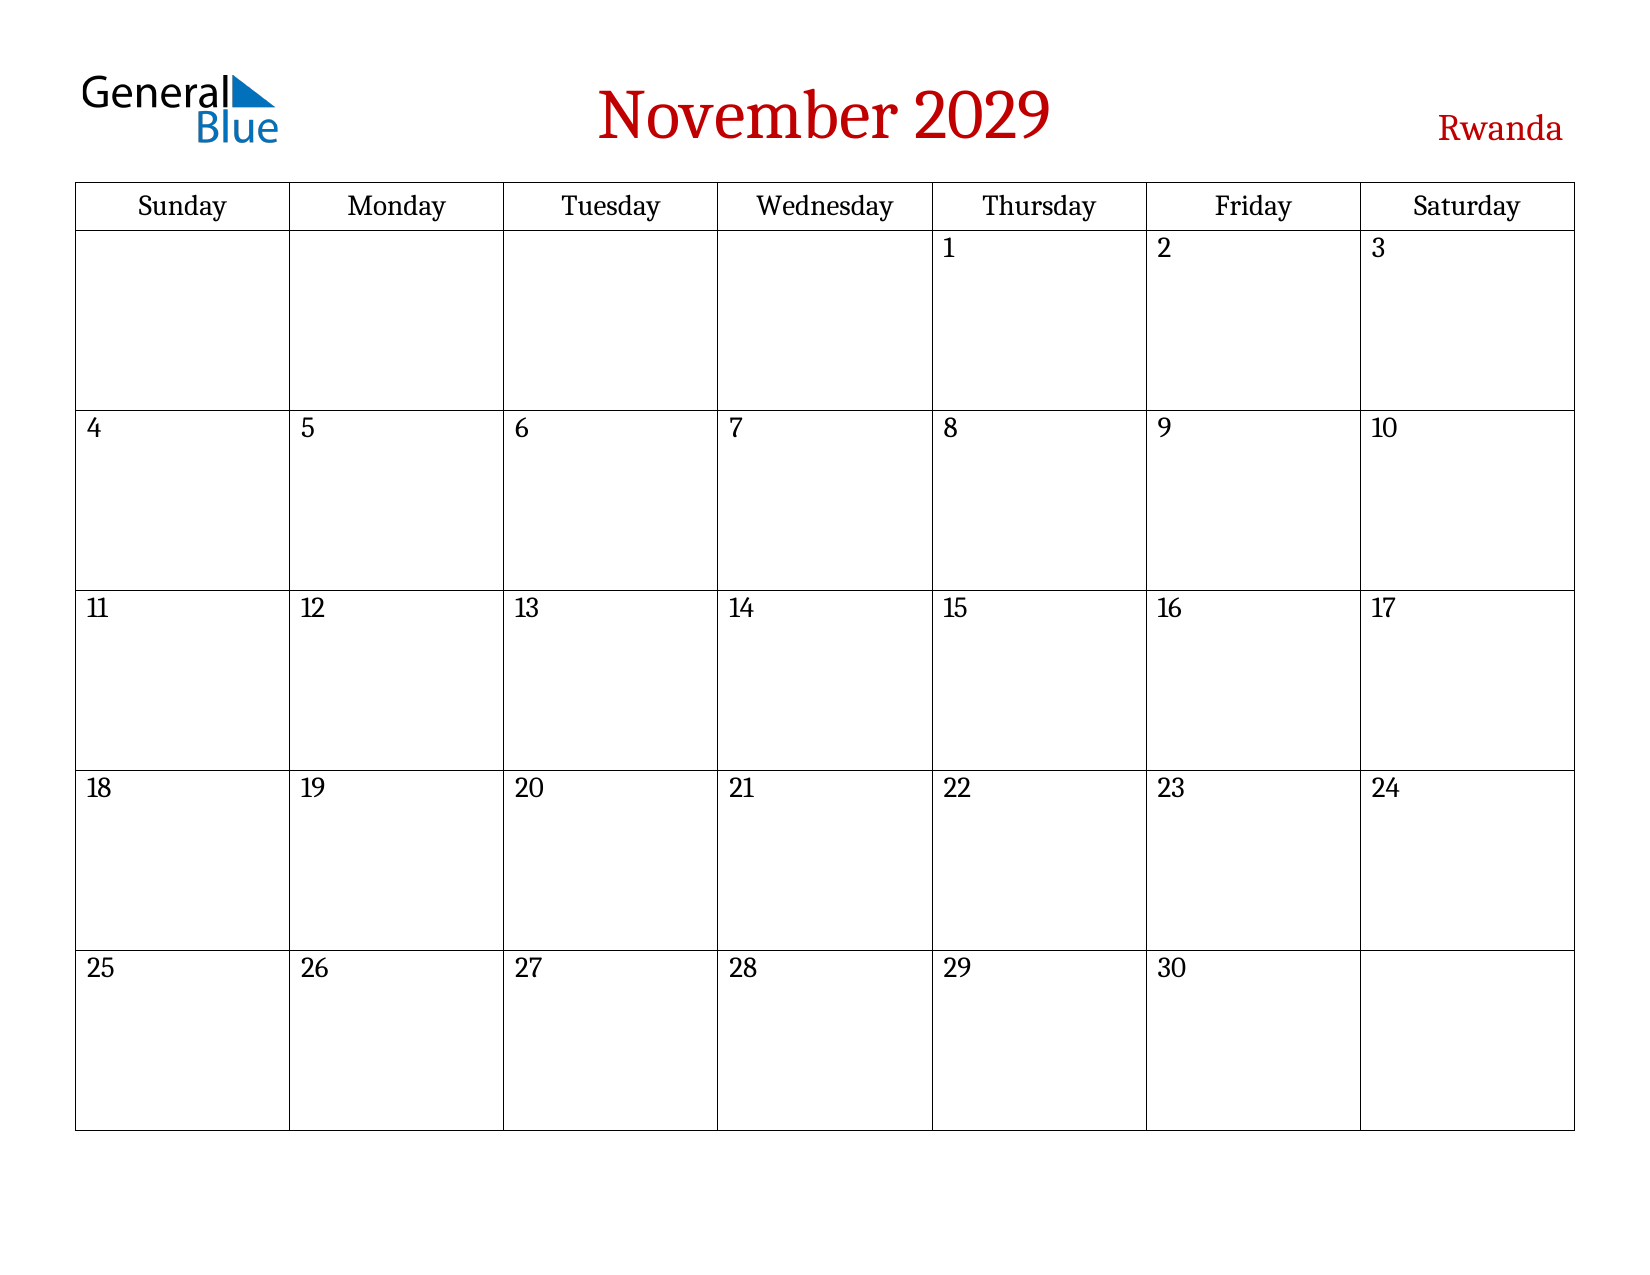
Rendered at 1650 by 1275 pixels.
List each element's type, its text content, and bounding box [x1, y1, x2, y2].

table_cell [290, 231, 503, 264]
table_cell [504, 231, 717, 264]
table_cell 19 [290, 771, 503, 805]
table_cell 29 [933, 951, 1146, 985]
table_cell Monday [290, 183, 503, 230]
table_cell 18 [76, 771, 289, 805]
table_cell Thursday [933, 183, 1146, 230]
table_cell 2 [1147, 231, 1360, 264]
table_cell [1147, 805, 1360, 950]
table_cell [933, 805, 1146, 950]
table_cell [504, 625, 717, 770]
table_header [76, 75, 503, 182]
table_cell Sunday [76, 183, 289, 230]
table_cell [290, 805, 503, 950]
table_cell Saturday [1361, 183, 1574, 230]
table_cell 17 [1361, 591, 1574, 625]
table_cell 8 [933, 411, 1146, 444]
table_cell [1147, 625, 1360, 770]
table_cell 7 [718, 411, 932, 444]
table_cell [718, 231, 932, 264]
table_cell 25 [76, 951, 289, 985]
table_cell 13 [504, 591, 717, 625]
table_cell 9 [1147, 411, 1360, 444]
table_cell [504, 445, 717, 590]
table_cell 22 [933, 771, 1146, 805]
table_cell 12 [290, 591, 503, 625]
table_cell Wednesday [718, 183, 932, 230]
table_cell 26 [290, 951, 503, 985]
table_cell [933, 625, 1146, 770]
table_cell [76, 805, 289, 950]
table_cell [933, 265, 1146, 410]
table_cell 27 [504, 951, 717, 985]
table_cell 5 [290, 411, 503, 444]
table_cell 1 [933, 231, 1146, 264]
table_cell 23 [1147, 771, 1360, 805]
table_cell [1361, 985, 1574, 1130]
table_cell [718, 805, 932, 950]
table_cell 28 [718, 951, 932, 985]
table_cell [718, 625, 932, 770]
table_cell [1361, 951, 1574, 985]
table_cell 24 [1361, 771, 1574, 805]
table_cell [290, 625, 503, 770]
table_cell 20 [504, 771, 717, 805]
table_cell 10 [1361, 411, 1574, 444]
table_cell 11 [76, 591, 289, 625]
table_cell 4 [76, 411, 289, 444]
table_cell [718, 445, 932, 590]
table_cell [1361, 625, 1574, 770]
table_cell [1147, 265, 1360, 410]
table_cell [933, 445, 1146, 590]
table_cell [504, 265, 717, 410]
table_header Rwanda [1146, 75, 1574, 182]
table_cell 30 [1147, 951, 1360, 985]
table_cell [504, 805, 717, 950]
table_cell Tuesday [504, 183, 717, 230]
table_cell Friday [1147, 183, 1360, 230]
table_cell 15 [933, 591, 1146, 625]
table_cell 14 [718, 591, 932, 625]
table_cell [76, 265, 289, 410]
table_cell [718, 985, 932, 1130]
table_cell [1147, 445, 1360, 590]
table_cell [1361, 805, 1574, 950]
table_cell [76, 445, 289, 590]
table_cell [290, 265, 503, 410]
table_cell [1361, 445, 1574, 590]
table_cell [290, 445, 503, 590]
table_cell [1147, 985, 1360, 1130]
table_cell [933, 985, 1146, 1130]
table_cell 6 [504, 411, 717, 444]
table_cell [1361, 265, 1574, 410]
table_cell [76, 625, 289, 770]
table_cell [290, 985, 503, 1130]
table_cell 16 [1147, 591, 1360, 625]
table_cell [718, 265, 932, 410]
table_cell [504, 985, 717, 1130]
table_cell [76, 231, 289, 264]
table_cell [76, 985, 289, 1130]
picture [82, 75, 278, 143]
table_header November 2029 [504, 75, 1146, 182]
table_cell 21 [718, 771, 932, 805]
table_cell 3 [1361, 231, 1574, 264]
